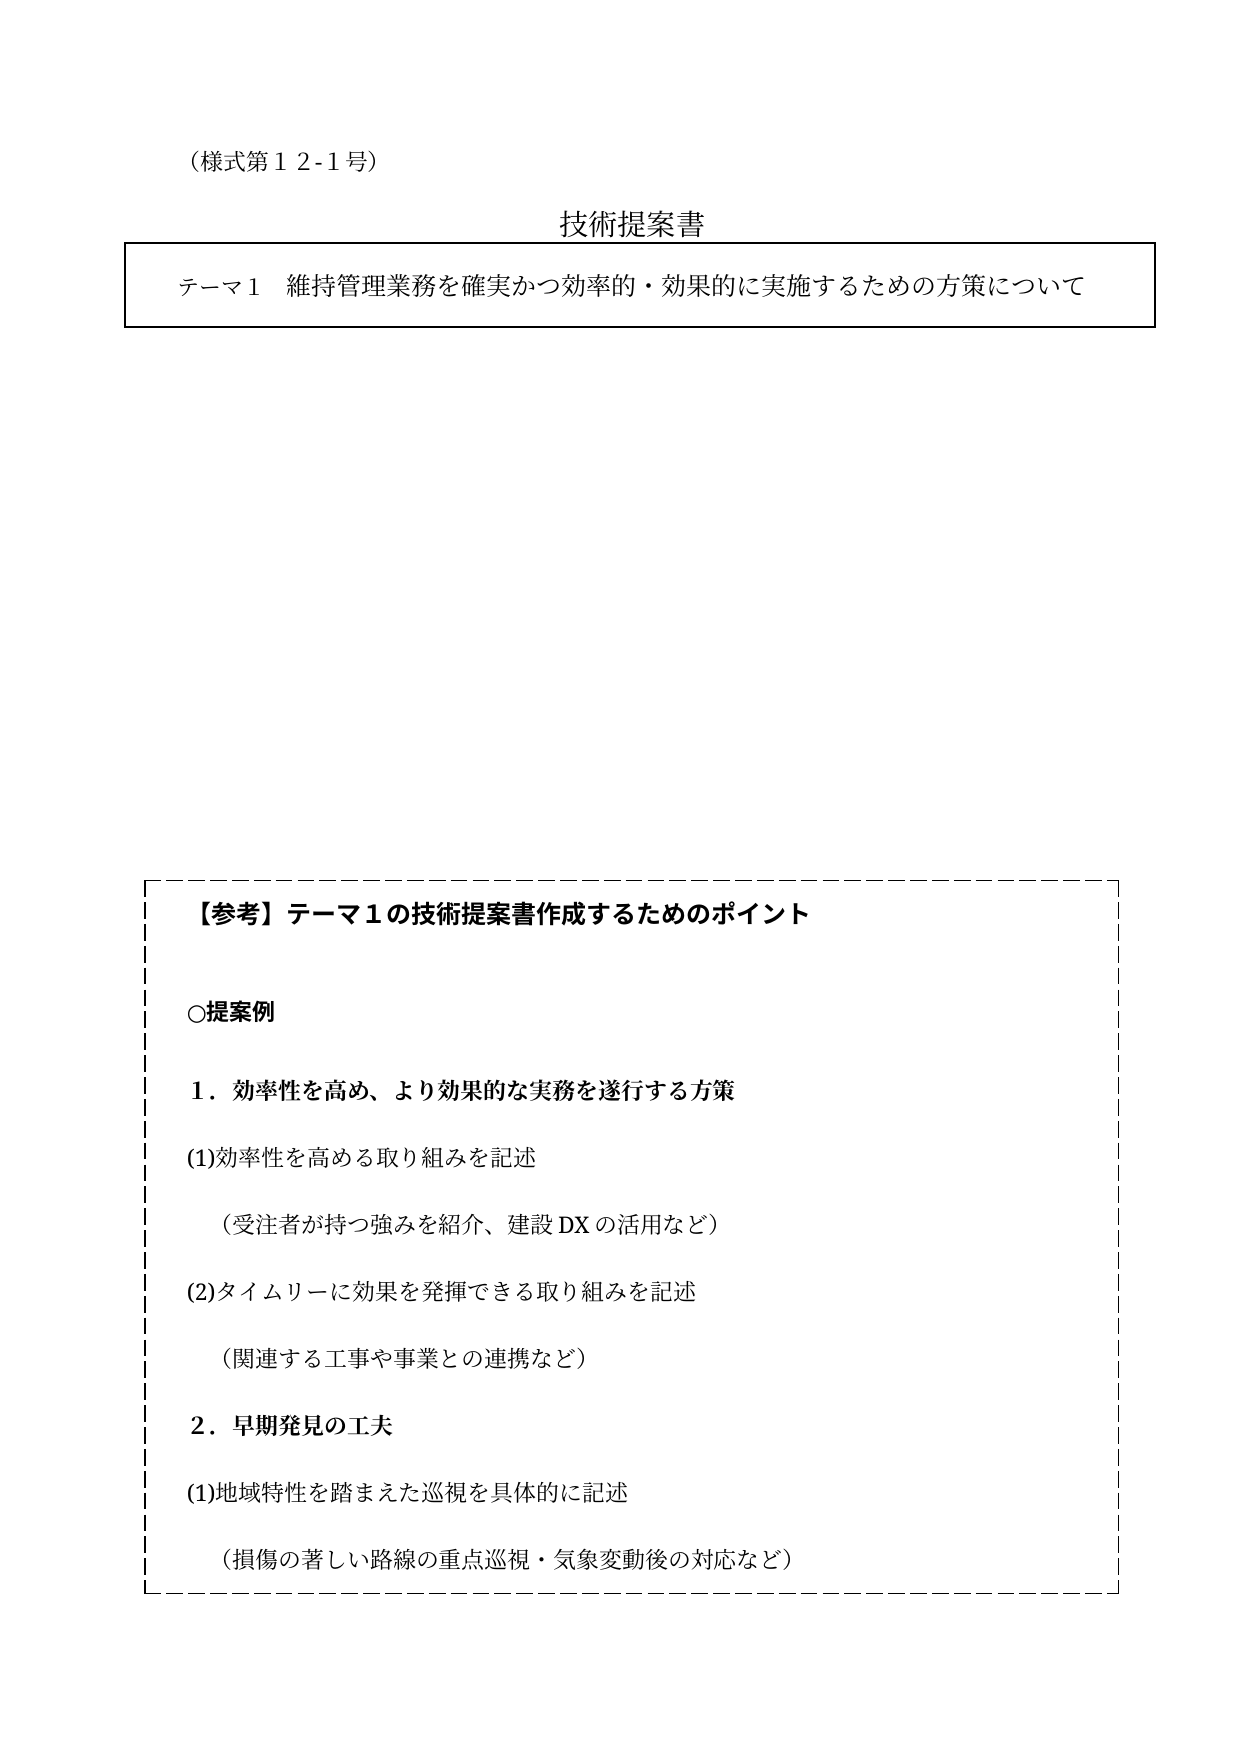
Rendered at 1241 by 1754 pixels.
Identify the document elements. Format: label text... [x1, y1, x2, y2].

text 技術提案書 [177, 192, 1087, 242]
text テーマ１ 維持管理業務を確実かつ効率的・効果的に実施するための方策について [177, 254, 1087, 316]
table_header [145, 880, 1119, 1593]
text （様式第１２-１号） [177, 130, 1087, 192]
